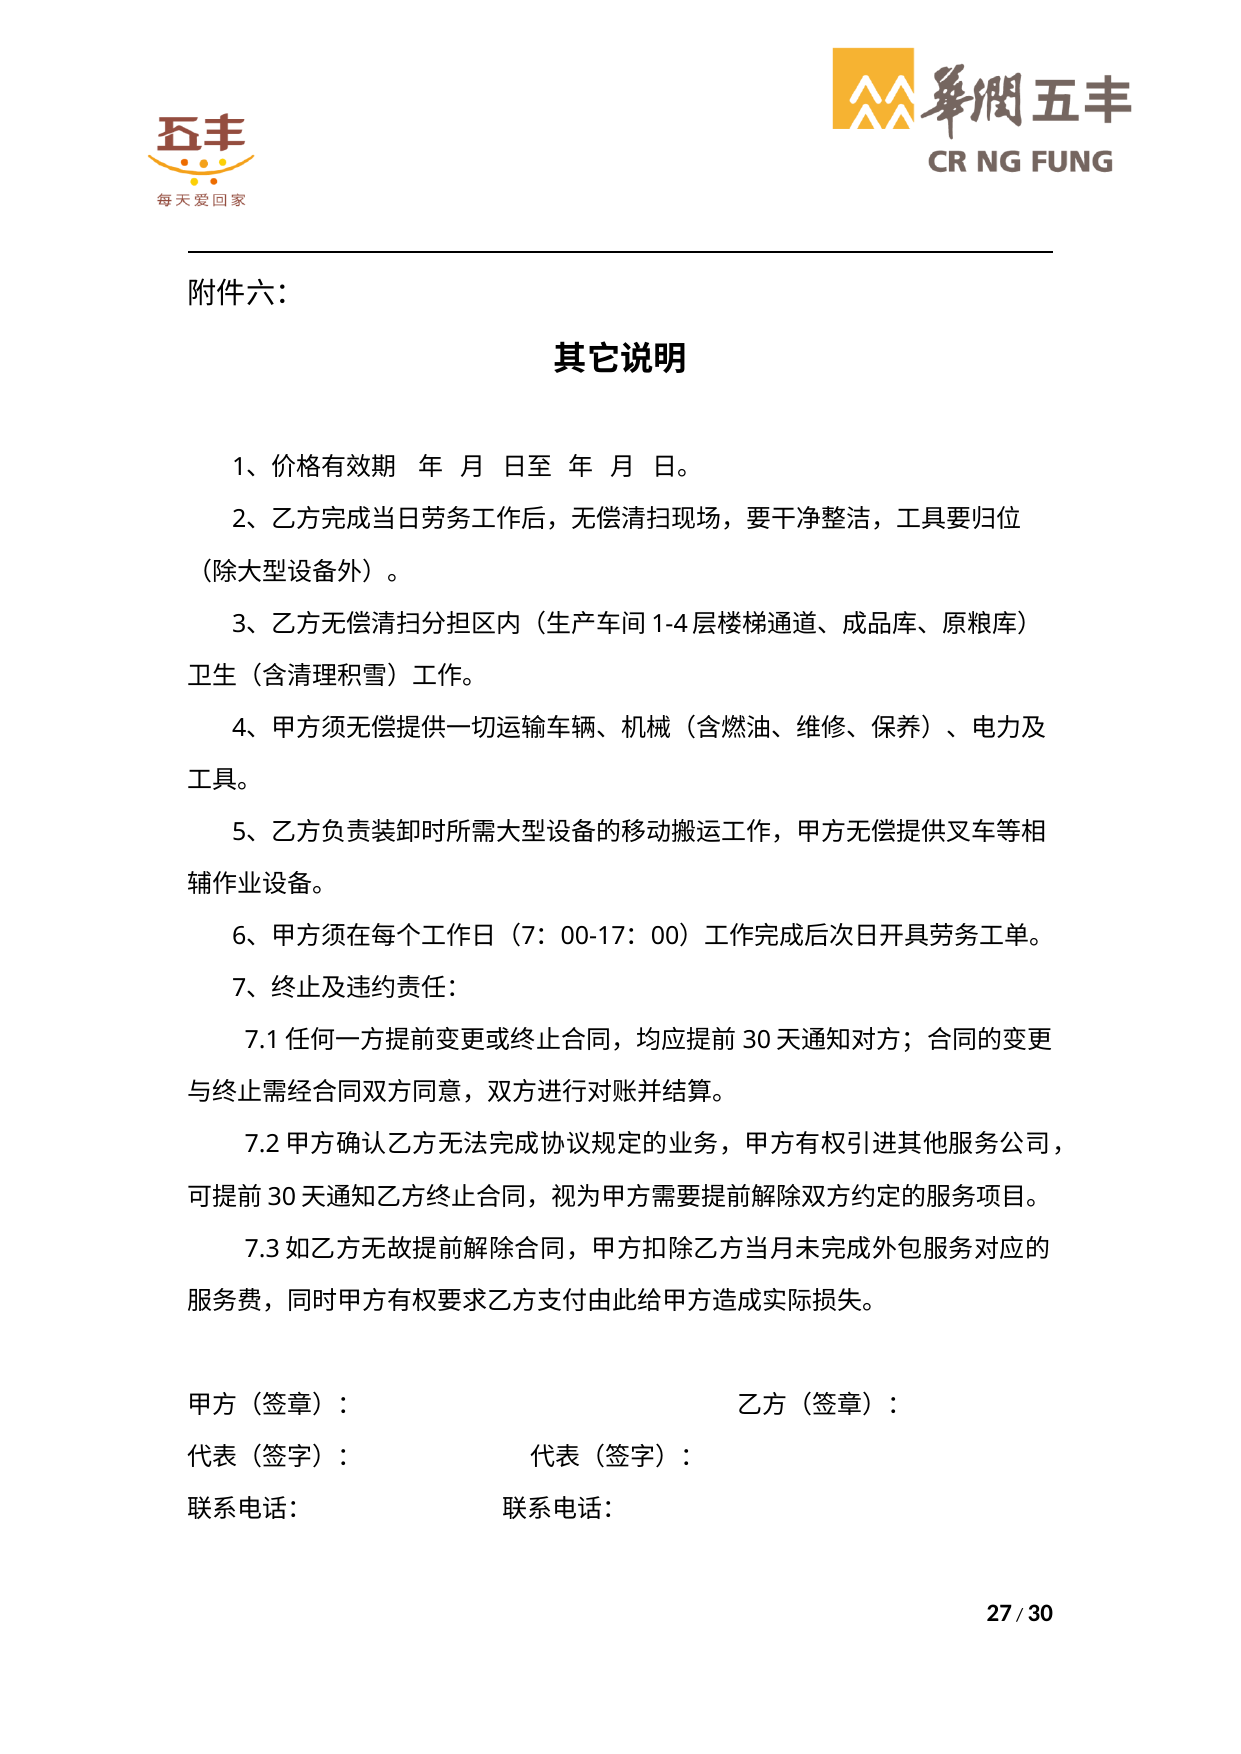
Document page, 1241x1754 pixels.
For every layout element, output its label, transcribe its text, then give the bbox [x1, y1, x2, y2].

text 其它说明 [187, 324, 1053, 382]
list 乙方负责装卸时所需大型设备的移动搬运工作，甲方无偿提供叉车等相辅作业设备。 [187, 799, 1053, 903]
list 价格有效期 年 月 日至 年 月 日。 [187, 434, 1053, 486]
list 终止及违约责任： [187, 955, 1053, 1007]
text 附件六： [187, 259, 1053, 324]
list 乙方完成当日劳务工作后，无偿清扫现场，要干净整洁，工具要归位（除大型设备外）。 [187, 486, 1053, 590]
list 乙方无偿清扫分担区内（生产车间1-4层楼梯通道、成品库、原粮库）卫生（含清理积雪）工作。 [187, 590, 1053, 694]
text 7.1任何一方提前变更或终止合同，均应提前30天通知对方；合同的变更与终止需经合同双方同意，双方进行对账并结算。 [187, 1007, 1053, 1111]
text 甲方（签章）： 乙方（签章）： [187, 1372, 1053, 1424]
text 代表（签字）： 代表（签字）： 联系电话： 联系电话： [187, 1424, 1053, 1528]
text 7.3如乙方无故提前解除合同，甲方扣除乙方当月未完成外包服务对应的服务费，同时甲方有权要求乙方支付由此给甲方造成实际损失。 [187, 1215, 1053, 1319]
list 甲方须在每个工作日（7：00-17：00）工作完成后次日开具劳务工单。 [187, 903, 1053, 955]
picture [19, 0, 1241, 239]
list 甲方须无偿提供一切运输车辆、机械（含燃油、维修、保养）、电力及工具。 [187, 694, 1053, 799]
text 7.2甲方确认乙方无法完成协议规定的业务，甲方有权引进其他服务公司，可提前30天通知乙方终止合同，视为甲方需要提前解除双方约定的服务项目。 [187, 1111, 1053, 1215]
